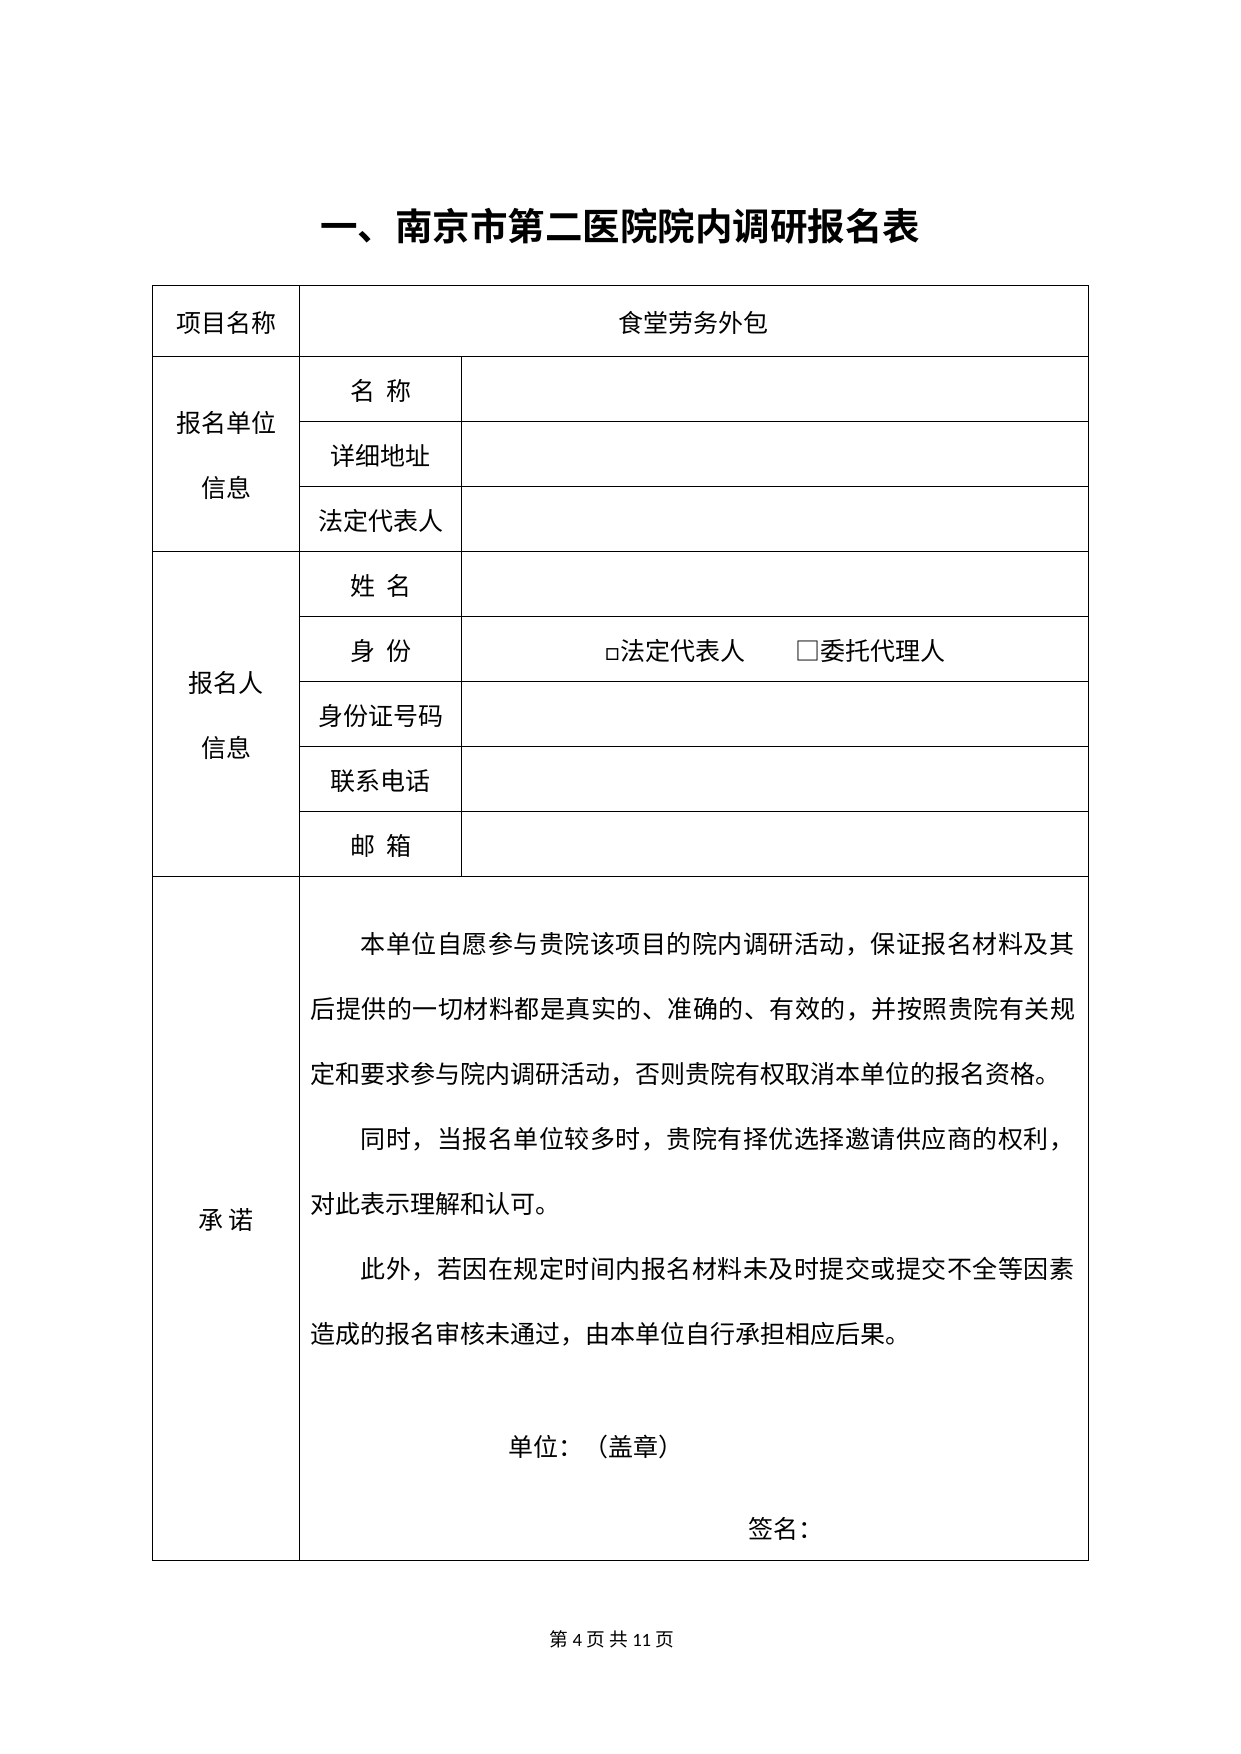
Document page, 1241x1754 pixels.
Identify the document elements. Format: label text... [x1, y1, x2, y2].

table_header 项目名称 [153, 286, 299, 356]
table_cell 本单位自愿参与贵院该项目的院内调研活动，保证报名材料及其后提供的一切材料都是真实的、准确的、有效的，并按照贵院有关规定和要求参与院内调研活动，否则贵院有权取消本单位的报名资格。 同时，当报名单位较多时，贵院有择优选择邀请供应商的权利，对此表示理解和认可。 此外，若因在规定时间内报名材料未及时提交或提交不全等因素造成的报名审核未通过，由本单位自行承担相应后果。 单位：（盖章） 签名： [300, 877, 1088, 1560]
table_cell 详细地址 [300, 422, 461, 486]
table_cell 身份证号码 [300, 682, 461, 746]
table_cell [462, 422, 1088, 486]
table_cell [462, 812, 1088, 876]
table_cell [462, 487, 1088, 551]
table_cell 邮 箱 [300, 812, 461, 876]
table_cell 承 诺 [153, 877, 299, 1560]
table_cell □法定代表人 □委托代理人 [462, 617, 1088, 681]
subtitle 一、南京市第二医院院内调研报名表 [187, 191, 1053, 256]
table_cell [462, 682, 1088, 746]
table_header 食堂劳务外包 [300, 286, 1088, 356]
table_cell 报名单位 信息 [153, 357, 299, 551]
table_cell [462, 552, 1088, 616]
table_cell 报名人 信息 [153, 552, 299, 876]
table_cell [462, 747, 1088, 811]
table_cell 姓 名 [300, 552, 461, 616]
table_cell [462, 357, 1088, 421]
table_cell 身 份 [300, 617, 461, 681]
table_cell 法定代表人 [300, 487, 461, 551]
table_cell 联系电话 [300, 747, 461, 811]
table_cell 名 称 [300, 357, 461, 421]
